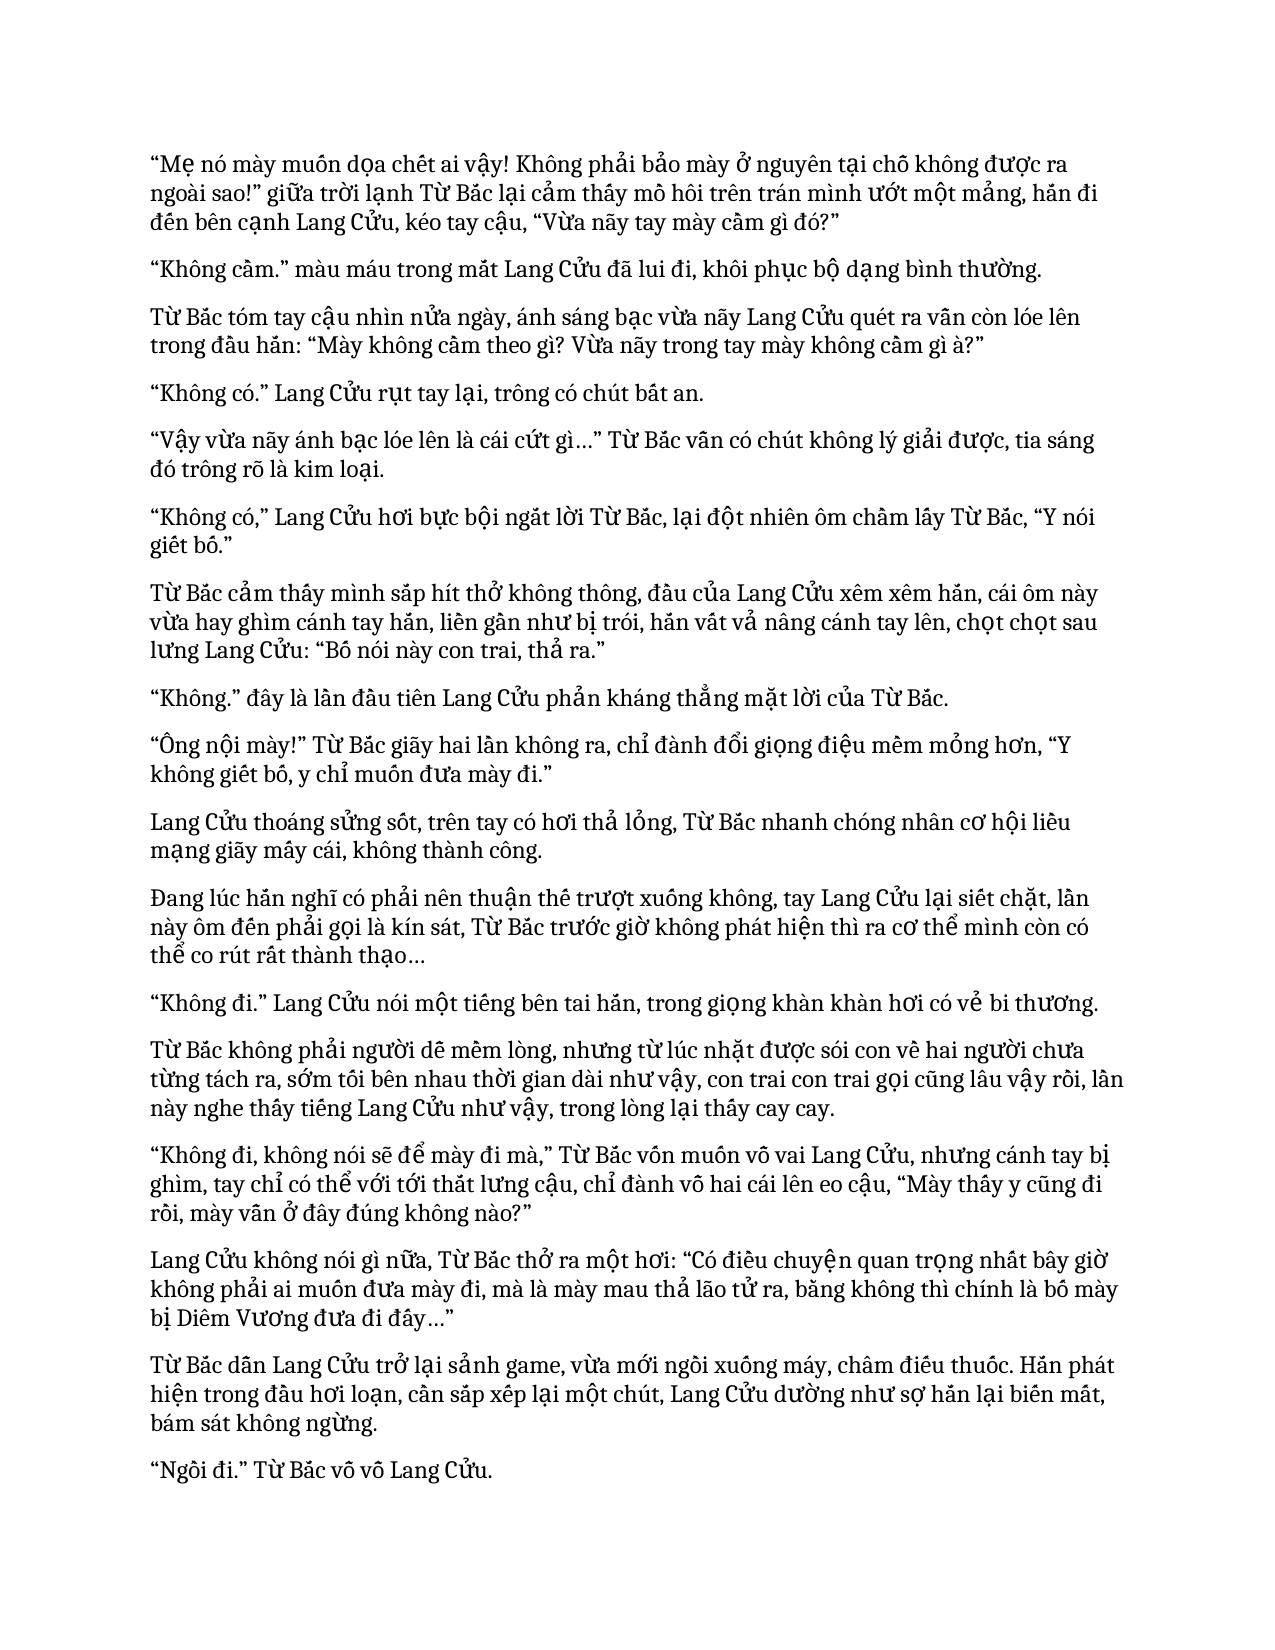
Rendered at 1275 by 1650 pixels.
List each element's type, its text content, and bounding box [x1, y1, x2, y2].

text “Vậy vừa nãy ánh bạc lóe lên là cái cứt gì…” Từ Bắc vẫn có chút không lý giải được, tia sáng đó trông rõ là kim loại. [150, 426, 1125, 484]
text Lang Cửu không nói gì nữa, Từ Bắc thở ra một hơi: “Có điều chuyện quan trọng nhất bây giờ không phải ai muốn đưa mày đi, mà là mày mau thả lão tử ra, bằng không thì chính là bố mày bị Diêm Vương đưa đi đấy…” [150, 1246, 1125, 1332]
text “Ông nội mày!” Từ Bắc giãy hai lần không ra, chỉ đành đổi giọng điệu mềm mỏng hơn, “Y không giết bố, y chỉ muốn đưa mày đi.” [150, 731, 1125, 789]
text “Không đi.” Lang Cửu nói một tiếng bên tai hắn, trong giọng khàn khàn hơi có vẻ bi thương. [150, 989, 1125, 1017]
text Từ Bắc không phải người dễ mềm lòng, nhưng từ lúc nhặt được sói con về hai người chưa từng tách ra, sớm tối bên nhau thời gian dài như vậy, con trai con trai gọi cũng lâu vậy rồi, lần này nghe thấy tiếng Lang Cửu như vậy, trong lòng lại thấy cay cay. [150, 1036, 1125, 1122]
text “Không có,” Lang Cửu hơi bực bội ngắt lời Từ Bắc, lại đột nhiên ôm chầm lấy Từ Bắc, “Y nói giết bố.” [150, 502, 1125, 560]
text Đang lúc hắn nghĩ có phải nên thuận thế trượt xuống không, tay Lang Cửu lại siết chặt, lần này ôm đến phải gọi là kín sát, Từ Bắc trước giờ không phát hiện thì ra cơ thể mình còn có thể co rút rất thành thạo… [150, 884, 1125, 970]
text Từ Bắc tóm tay cậu nhìn nửa ngày, ánh sáng bạc vừa nãy Lang Cửu quét ra vẫn còn lóe lên trong đầu hắn: “Mày không cầm theo gì? Vừa nãy trong tay mày không cầm gì à?” [150, 302, 1125, 360]
text Từ Bắc cảm thấy mình sắp hít thở không thông, đầu của Lang Cửu xêm xêm hắn, cái ôm này vừa hay ghìm cánh tay hắn, liền gần như bị trói, hắn vất vả nâng cánh tay lên, chọt chọt sau lưng Lang Cửu: “Bố nói này con trai, thả ra.” [150, 579, 1125, 665]
text “Không có.” Lang Cửu rụt tay lại, trông có chút bất an. [150, 379, 1125, 407]
text “Không.” đây là lần đầu tiên Lang Cửu phản kháng thẳng mặt lời của Từ Bắc. [150, 684, 1125, 712]
text “Không cầm.” màu máu trong mắt Lang Cửu đã lui đi, khôi phục bộ dạng bình thường. [150, 255, 1125, 284]
text “Không đi, không nói sẽ để mày đi mà,” Từ Bắc vốn muốn vỗ vai Lang Cửu, nhưng cánh tay bị ghìm, tay chỉ có thể với tới thắt lưng cậu, chỉ đành vỗ hai cái lên eo cậu, “Mày thấy y cũng đi rồi, mày vẫn ở đây đúng không nào?” [150, 1141, 1125, 1227]
text “Ngồi đi.” Từ Bắc vỗ vỗ Lang Cửu. [150, 1456, 1125, 1485]
text “Mẹ nó mày muốn dọa chết ai vậy! Không phải bảo mày ở nguyên tại chỗ không được ra ngoài sao!” giữa trời lạnh Từ Bắc lại cảm thấy mồ hôi trên trán mình ướt một mảng, hắn đi đến bên cạnh Lang Cửu, kéo tay cậu, “Vừa nãy tay mày cầm gì đó?” [150, 150, 1125, 236]
text Lang Cửu thoáng sửng sốt, trên tay có hơi thả lỏng, Từ Bắc nhanh chóng nhân cơ hội liều mạng giãy mấy cái, không thành công. [150, 807, 1125, 865]
text Từ Bắc dẫn Lang Cửu trở lại sảnh game, vừa mới ngồi xuống máy, châm điếu thuốc. Hắn phát hiện trong đầu hơi loạn, cần sắp xếp lại một chút, Lang Cửu dường như sợ hắn lại biến mất, bám sát không ngừng. [150, 1351, 1125, 1437]
